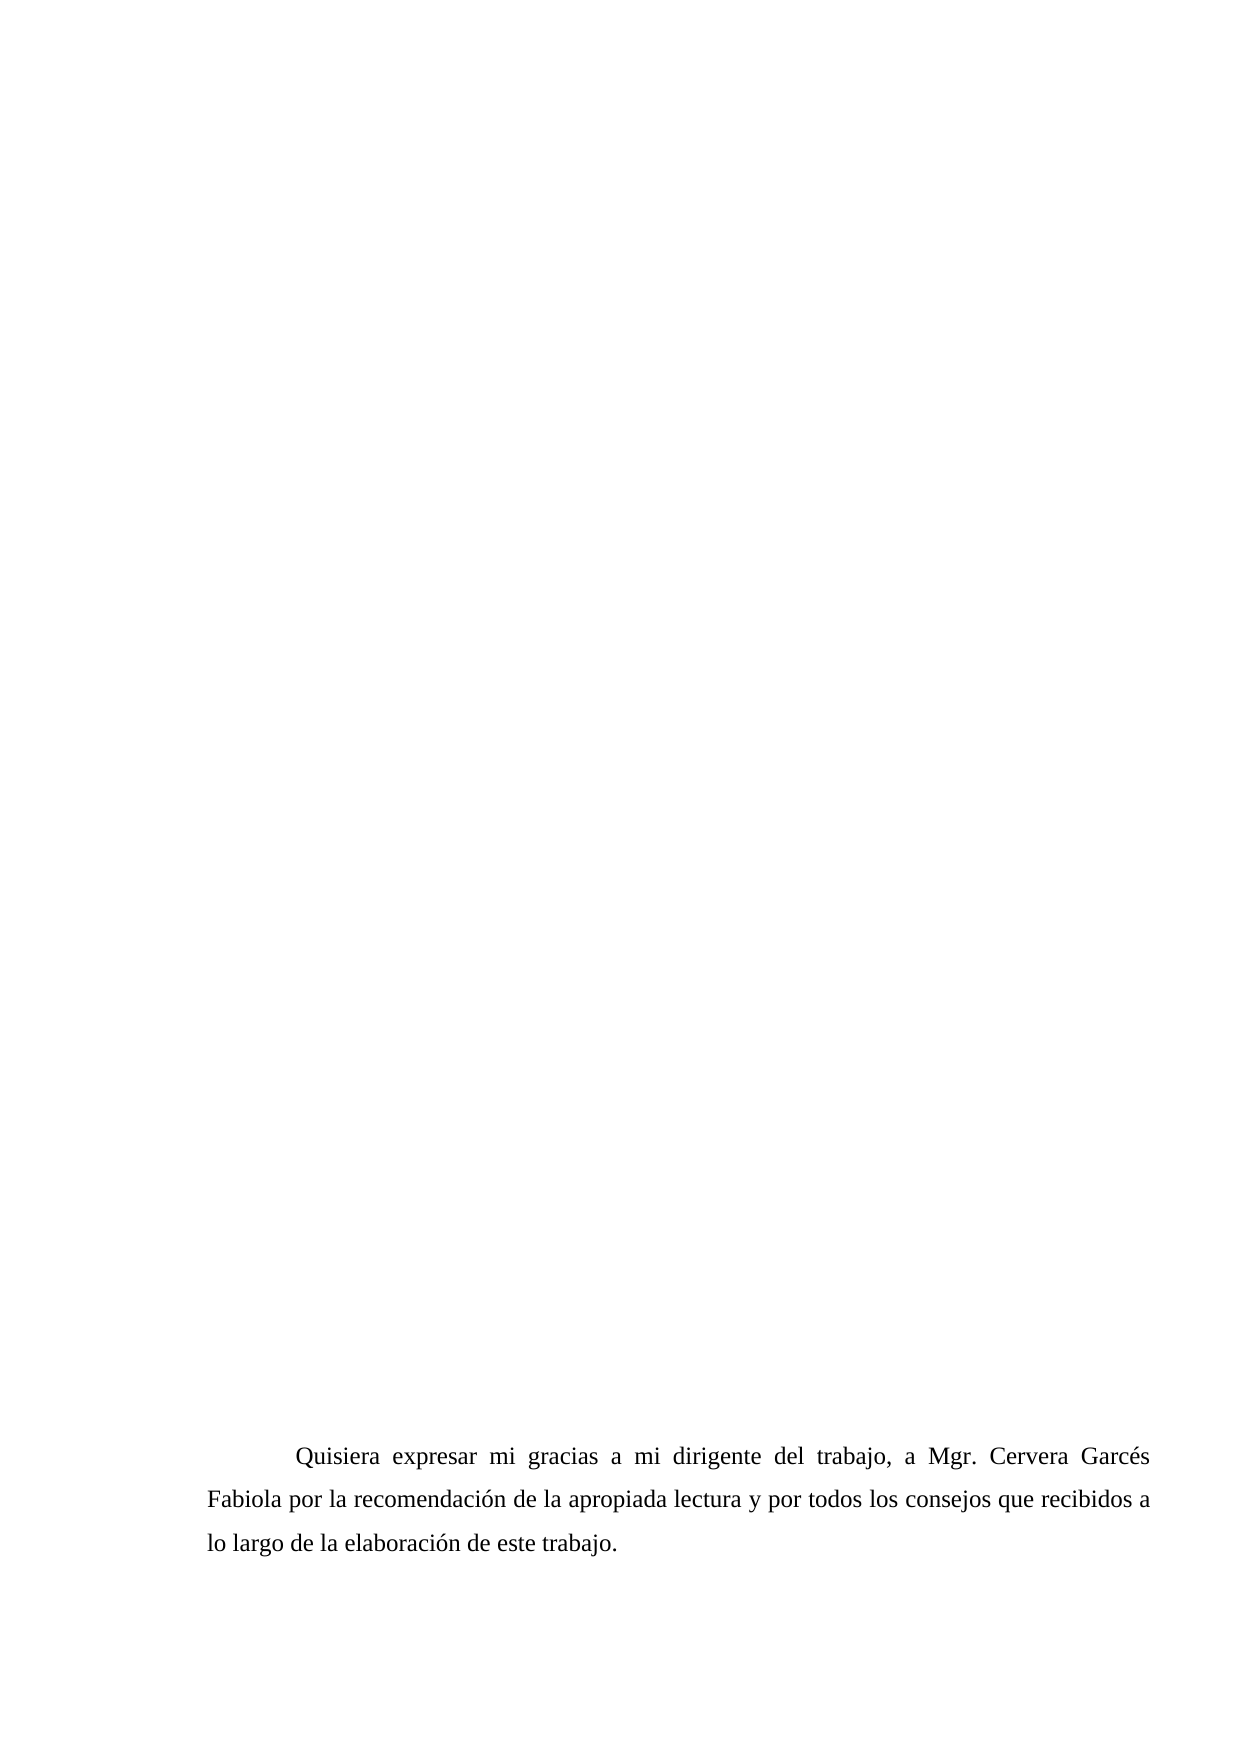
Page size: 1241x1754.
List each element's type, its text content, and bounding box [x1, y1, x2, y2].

text Quisiera expresar mi gracias a mi dirigente del trabajo, a Mgr. Cervera Garcés Fabiola por la recomendación de la apropiada lectura y por todos los consejos que recibidos a lo largo de la elaboración de este trabajo. [207, 1441, 1152, 1556]
